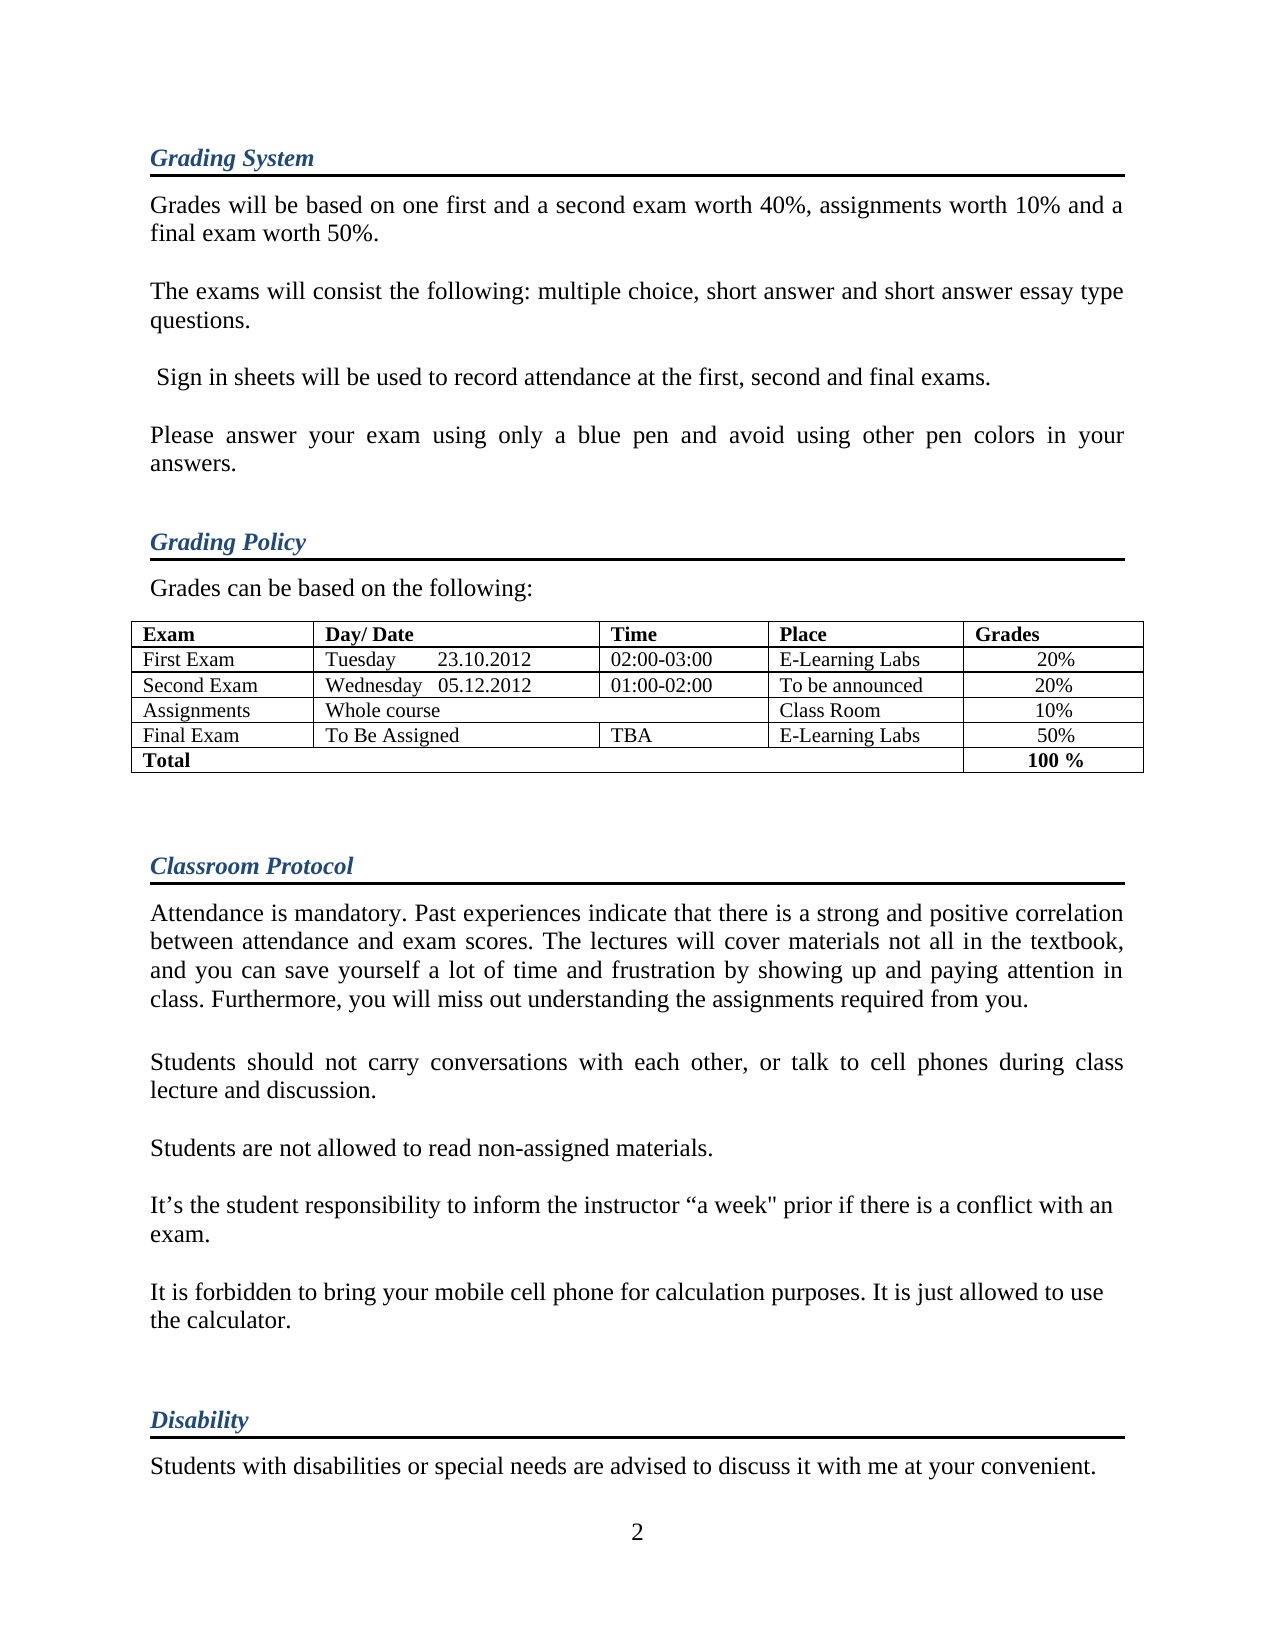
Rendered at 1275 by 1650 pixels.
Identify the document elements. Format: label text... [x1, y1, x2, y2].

table_cell Class Room [769, 698, 963, 722]
table_cell 50% [964, 723, 1143, 747]
text Students are not allowed to read non-assigned materials. [150, 1133, 1125, 1162]
table_header Exam [132, 622, 313, 646]
text Grades will be based on one first and a second exam worth 40%, assignments worth 10% and a final exam worth 50%. [150, 190, 1125, 247]
table_cell To Be Assigned [314, 723, 599, 747]
table_cell 100 % [964, 748, 1143, 772]
subtitle Grading System [150, 143, 1125, 174]
subtitle Grading Policy [150, 527, 1125, 558]
table_header Place [769, 622, 963, 646]
table_cell TBA [600, 723, 768, 747]
table_cell 10% [964, 698, 1143, 722]
table_header Grades [964, 622, 1143, 646]
table_cell Assignments [132, 698, 313, 722]
text Please answer your exam using only a blue pen and avoid using other pen colors in your answers. [150, 420, 1125, 477]
text Attendance is mandatory. Past experiences indicate that there is a strong and positive correlation between attendance and exam scores. The lectures will cover materials not all in the textbook, and you can save yourself a lot of time and frustration by showing up and paying attention in class. Furthermore, you will miss out understanding the assignments required from you. [150, 898, 1125, 1013]
table_cell First Exam [132, 648, 313, 671]
text It is forbidden to bring your mobile cell phone for calculation purposes. It is just allowed to use the calculator. [150, 1277, 1125, 1334]
table_cell Whole course [314, 698, 768, 722]
table_header Time [600, 622, 768, 646]
table_cell E-Learning Labs [769, 648, 963, 671]
table_header Day/ Date [314, 622, 599, 646]
table_cell Second Exam [132, 673, 313, 697]
table_cell To be announced [769, 673, 963, 697]
text Students with disabilities or special needs are advised to discuss it with me at your convenient. [150, 1451, 1125, 1480]
table_cell 20% [964, 648, 1143, 671]
table_cell Wednesday 05.12.2012 [314, 673, 599, 697]
text It’s the student responsibility to inform the instructor “a week" prior if there is a conflict with an exam. [150, 1191, 1125, 1248]
table_cell E-Learning Labs [769, 723, 963, 747]
text Sign in sheets will be used to record attendance at the first, second and final exams. [150, 362, 1125, 391]
text Students should not carry conversations with each other, or talk to cell phones during class lecture and discussion. [150, 1047, 1125, 1104]
subtitle Disability [150, 1405, 1125, 1436]
text The exams will consist the following: multiple choice, short answer and short answer essay type questions. [150, 276, 1125, 333]
table_cell Final Exam [132, 723, 313, 747]
table_cell Total [132, 748, 963, 772]
table_cell 01:00-02:00 [600, 673, 768, 697]
table_cell 02:00-03:00 [600, 648, 768, 671]
table_cell 20% [964, 673, 1143, 697]
subtitle Classroom Protocol [150, 851, 1125, 882]
text Grades can be based on the following: [150, 573, 1125, 602]
table_cell Tuesday 23.10.2012 [314, 648, 599, 671]
